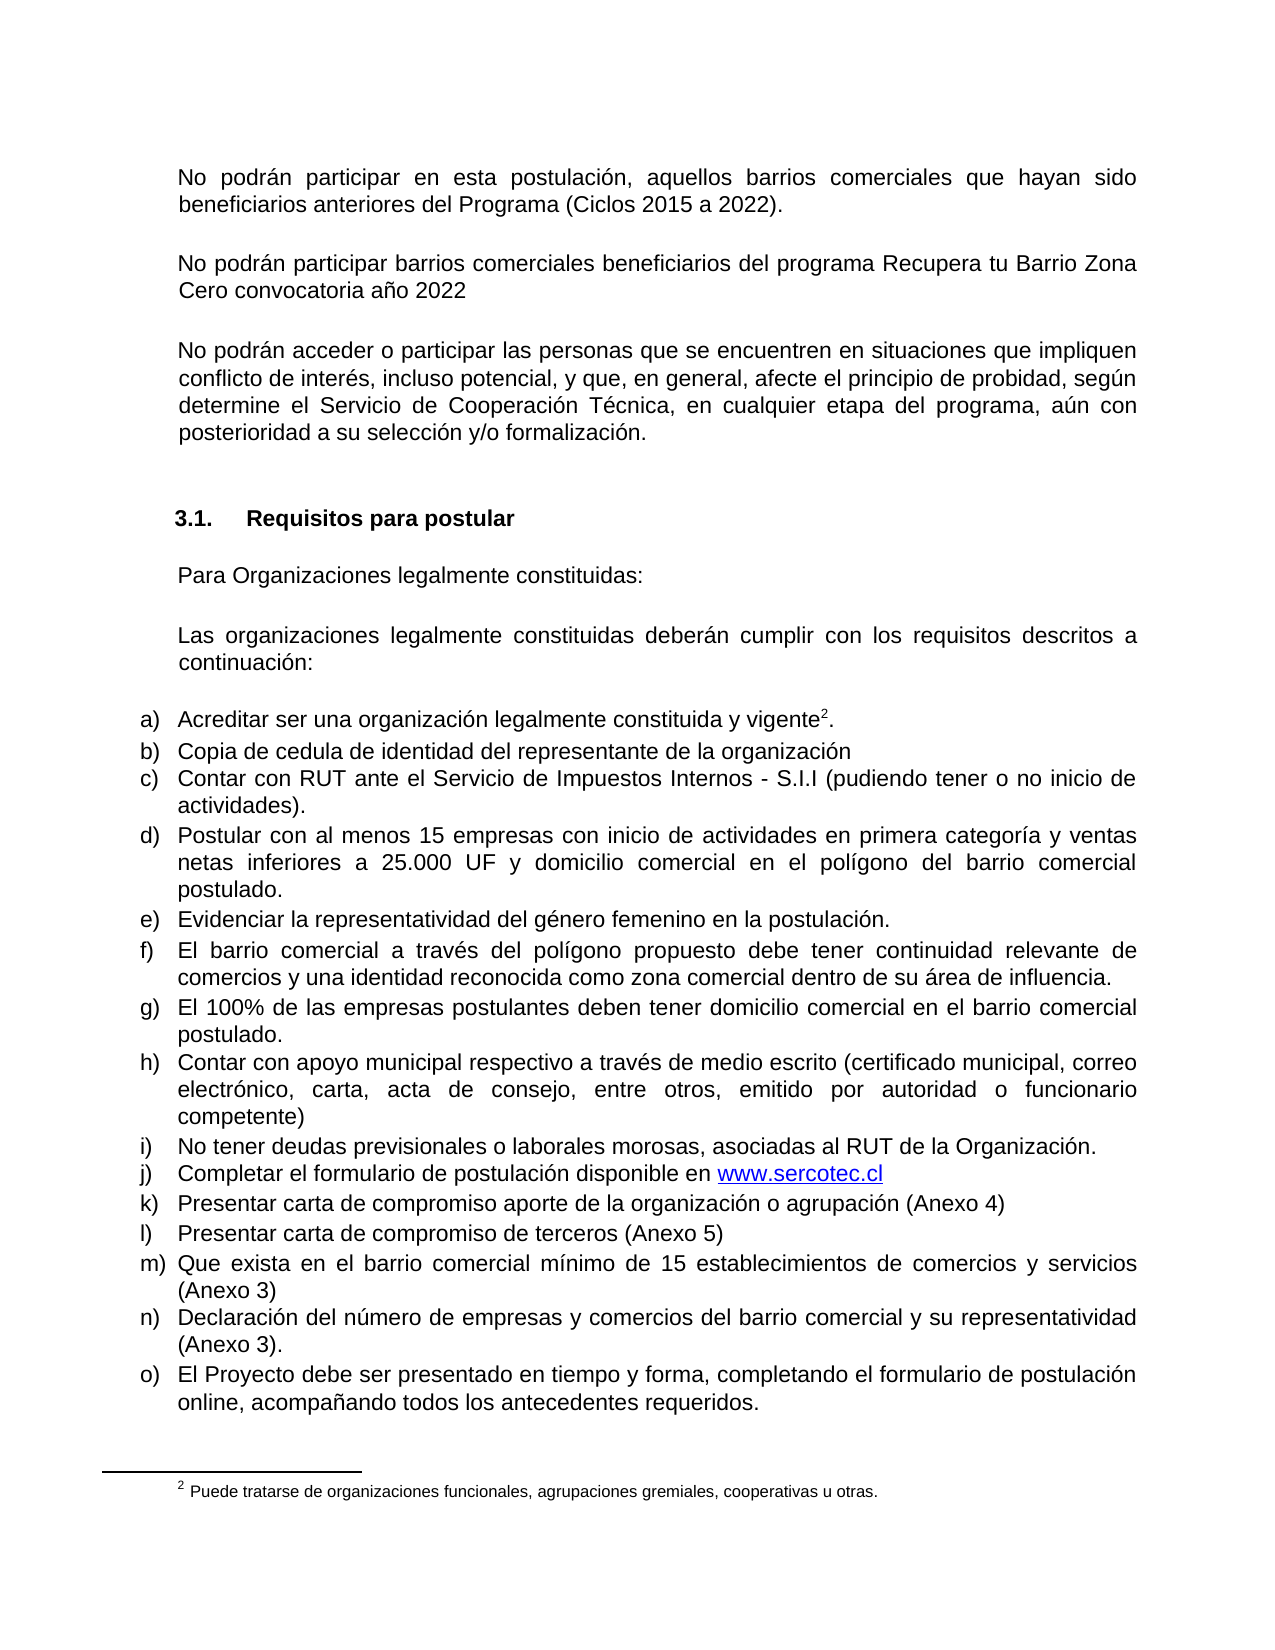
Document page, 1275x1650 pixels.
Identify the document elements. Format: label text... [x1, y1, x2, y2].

text No podrán participar barrios comerciales beneficiarios del programa Recupera tu Barrio Zona Cero convocatoria año 2022 [177, 250, 1138, 304]
list Presentar carta de compromiso de terceros (Anexo 5) [140, 1220, 1138, 1246]
list El 100% de las empresas postulantes deben tener domicilio comercial en el barrio comercial postulado. [140, 994, 1138, 1048]
text Para Organizaciones legalmente constituidas: [177, 562, 1138, 588]
list Postular con al menos 15 empresas con inicio de actividades en primera categoría y ventas netas inferiores a 25.000 UF y domicilio comercial en el polígono del barrio comercial postulado. [140, 822, 1138, 902]
list Evidenciar la representatividad del género femenino en la postulación. [140, 906, 1138, 932]
list Copia de cedula de identidad del representante de la organización [140, 738, 1138, 764]
list Contar con apoyo municipal respectivo a través de medio escrito (certificado municipal, correo electrónico, carta, acta de consejo, entre otros, emitido por autoridad o funcionario competente) [140, 1049, 1138, 1129]
list Contar con RUT ante el Servicio de Impuestos Internos - S.I.I (pudiendo tener o no inicio de actividades). [140, 765, 1138, 818]
subtitle 3.1. Requisitos para postular [102, 505, 1137, 532]
list El Proyecto debe ser presentado en tiempo y forma, completando el formulario de postulación online, acompañando todos los antecedentes requeridos. [140, 1361, 1138, 1415]
text No podrán participar en esta postulación, aquellos barrios comerciales que hayan sido beneficiarios anteriores del Programa (Ciclos 2015 a 2022). [177, 163, 1138, 217]
list No tener deudas previsionales o laborales morosas, asociadas al RUT de la Organización. [140, 1133, 1138, 1159]
text No podrán acceder o participar las personas que se encuentren en situaciones que impliquen conflicto de interés, incluso potencial, y que, en general, afecte el principio de probidad, según determine el Servicio de Cooperación Técnica, en cualquier etapa del programa, aún con posterioridad a su selección y/o formalización. [177, 337, 1138, 445]
list Acreditar ser una organización legalmente constituida y vigente. [140, 706, 1138, 732]
list El barrio comercial a través del polígono propuesto debe tener continuidad relevante de comercios y una identidad reconocida como zona comercial dentro de su área de influencia. [140, 937, 1138, 991]
list Presentar carta de compromiso aporte de la organización o agrupación (Anexo 4) [140, 1190, 1138, 1216]
list Completar el formulario de postulación disponible en www.sercotec.cl [140, 1160, 1138, 1186]
list Declaración del número de empresas y comercios del barrio comercial y su representatividad (Anexo 3). [140, 1304, 1138, 1358]
list Que exista en el barrio comercial mínimo de 15 establecimientos de comercios y servicios (Anexo 3) [140, 1250, 1138, 1303]
text Las organizaciones legalmente constituidas deberán cumplir con los requisitos descritos a continuación: [177, 622, 1138, 676]
